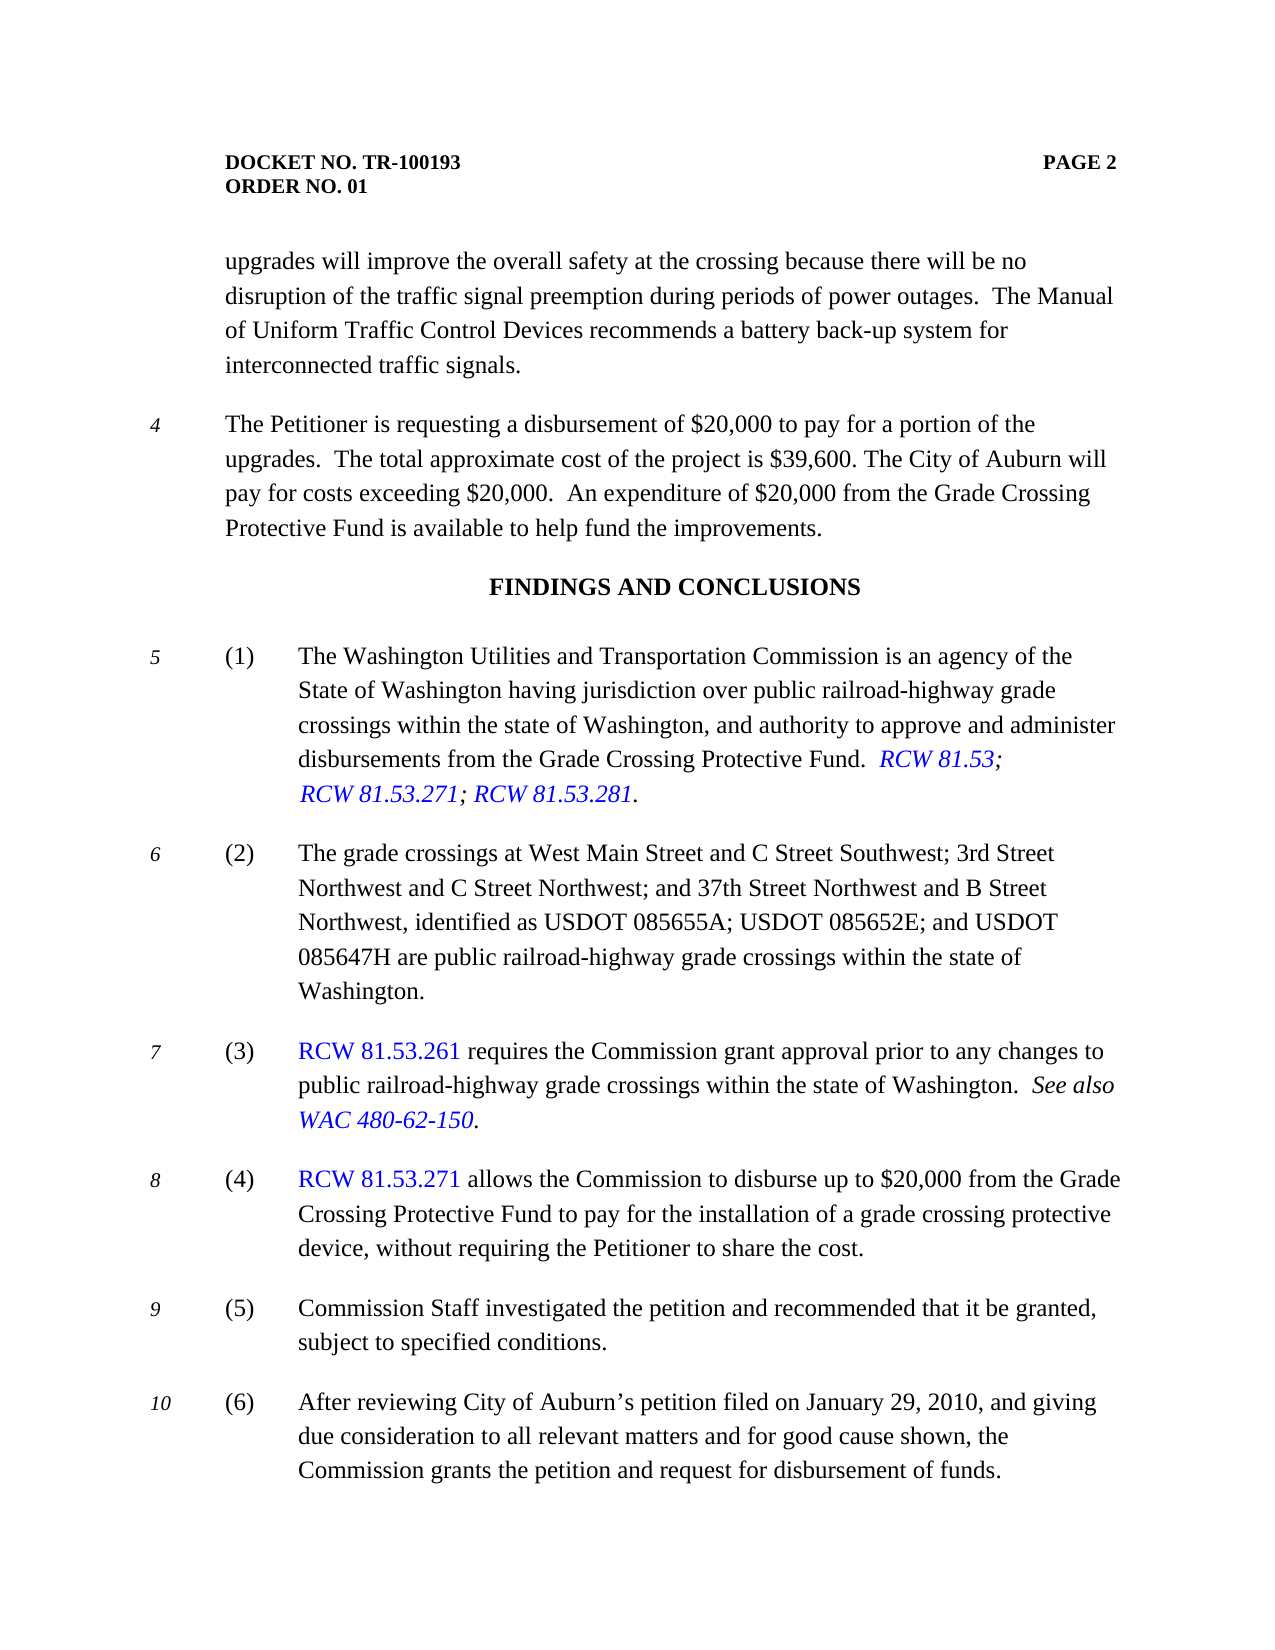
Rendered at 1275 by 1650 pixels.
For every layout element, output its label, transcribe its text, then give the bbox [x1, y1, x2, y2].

text FINDINGS AND CONCLUSIONS [225, 572, 1125, 601]
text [150, 246, 1125, 378]
text (3) RCW 81.53.261 requires the Commission grant approval prior to any changes to public railroad-highway grade crossings within the state of Washington. See also WAC 480-62-150. [150, 1036, 1125, 1133]
text (4) RCW 81.53.271 allows the Commission to disburse up to $20,000 from the Grade Crossing Protective Fund to pay for the installation of a grade crossing protective device, without requiring the Petitioner to share the cost. [150, 1164, 1125, 1262]
text (5) Commission Staff investigated the petition and recommended that it be granted, subject to specified conditions. [150, 1293, 1125, 1356]
text (1) The Washington Utilities and Transportation Commission is an agency of the State of Washington having jurisdiction over public railroad-highway grade crossings within the state of Washington, and authority to approve and administer disbursements from the Grade Crossing Protective Fund. RCW 81.53; RCW 81.53.271; RCW 81.53.281. [150, 641, 1125, 808]
text The Petitioner is requesting a disbursement of $20,000 to pay for a portion of the upgrades. The total approximate cost of the project is $39,600. The City of Auburn will pay for costs exceeding $20,000. An expenditure of $20,000 from the Grade Crossing Protective Fund is available to help fund the improvements. [150, 409, 1125, 541]
